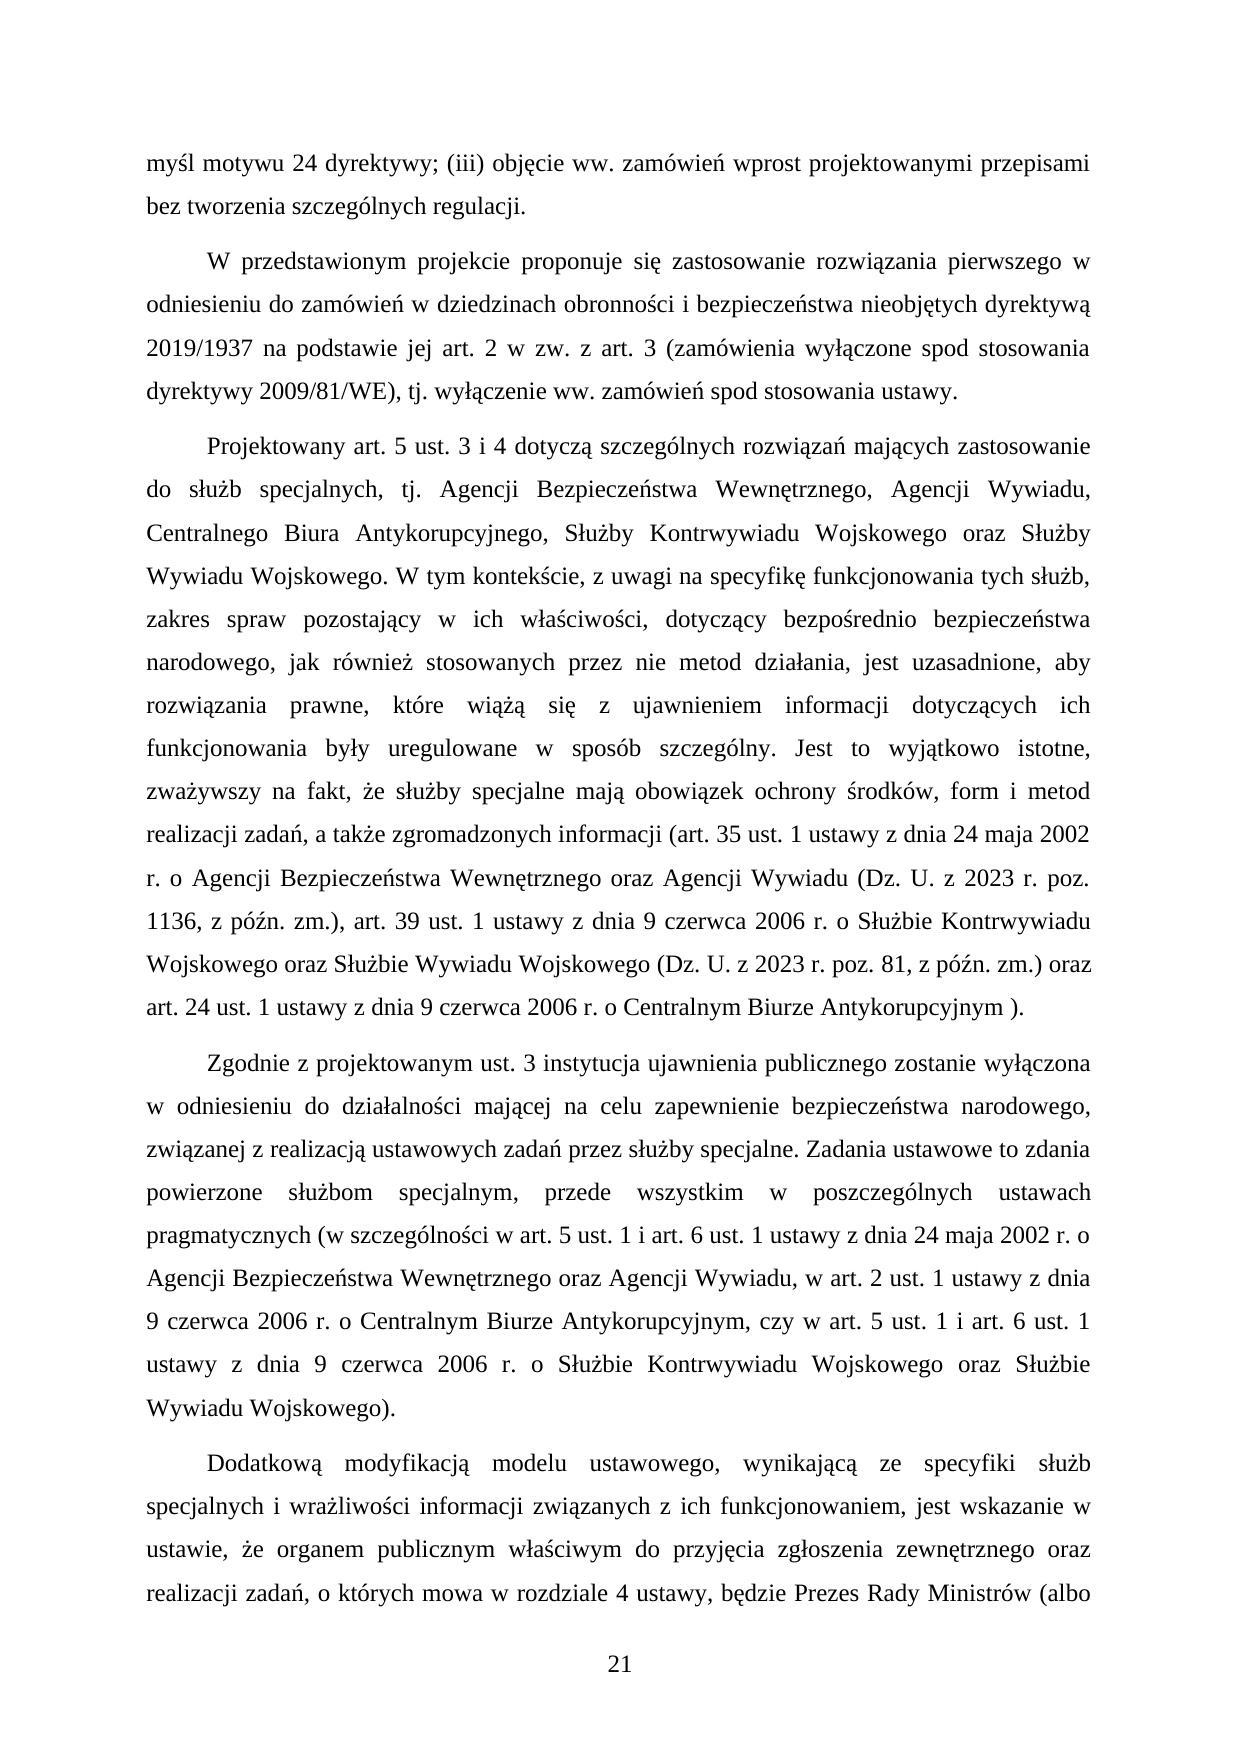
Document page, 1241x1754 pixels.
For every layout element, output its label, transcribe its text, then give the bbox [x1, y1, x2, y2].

text Projektowany art. 5 ust. 3 i 4 dotyczą szczególnych rozwiązań mających zastosowanie do służb specjalnych, tj. Agencji Bezpieczeństwa Wewnętrznego, Agencji Wywiadu, Centralnego Biura Antykorupcyjnego, Służby Kontrwywiadu Wojskowego oraz Służby Wywiadu Wojskowego. W tym kontekście, z uwagi na specyfikę funkcjonowania tych służb, zakres spraw pozostający w ich właściwości, dotyczący bezpośrednio bezpieczeństwa narodowego, jak również stosowanych przez nie metod działania, jest uzasadnione, aby rozwiązania prawne, które wiążą się z ujawnieniem informacji dotyczących ich funkcjonowania były uregulowane w sposób szczególny. Jest to wyjątkowo istotne, zważywszy na fakt, że służby specjalne mają obowiązek ochrony środków, form i metod realizacji zadań, a także zgromadzonych informacji (art. 35 ust. 1 ustawy z dnia 24 maja 2002 r. o Agencji Bezpieczeństwa Wewnętrznego oraz Agencji Wywiadu (Dz. U. z 2023 r. poz. 1136, z późn. zm.), art. 39 ust. 1 ustawy z dnia 9 czerwca 2006 r. o Służbie Kontrwywiadu Wojskowego oraz Służbie Wywiadu Wojskowego (Dz. U. z 2023 r. poz. 81, z późn. zm.) oraz art. 24 ust. 1 ustawy z dnia 9 czerwca 2006 r. o Centralnym Biurze Antykorupcyjnym ). [146, 431, 1092, 1021]
text Zgodnie z projektowanym ust. 3 instytucja ujawnienia publicznego zostanie wyłączona w odniesieniu do działalności mającej na celu zapewnienie bezpieczeństwa narodowego, związanej z realizacją ustawowych zadań przez służby specjalne. Zadania ustawowe to zdania powierzone służbom specjalnym, przede wszystkim w poszczególnych ustawach pragmatycznych (w szczególności w art. 5 ust. 1 i art. 6 ust. 1 ustawy z dnia 24 maja 2002 r. o Agencji Bezpieczeństwa Wewnętrznego oraz Agencji Wywiadu, w art. 2 ust. 1 ustawy z dnia 9 czerwca 2006 r. o Centralnym Biurze Antykorupcyjnym, czy w art. 5 ust. 1 i art. 6 ust. 1 ustawy z dnia 9 czerwca 2006 r. o Służbie Kontrwywiadu Wojskowego oraz Służbie Wywiadu Wojskowego). [146, 1048, 1092, 1421]
text W przedstawionym projekcie proponuje się zastosowanie rozwiązania pierwszego w odniesieniu do zamówień w dziedzinach obronności i bezpieczeństwa nieobjętych dyrektywą 2019/1937 na podstawie jej art. 2 w zw. z art. 3 (zamówienia wyłączone spod stosowania dyrektywy 2009/81/WE), tj. wyłączenie ww. zamówień spod stosowania ustawy. [146, 246, 1092, 404]
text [146, 1448, 1092, 1606]
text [146, 148, 1092, 219]
